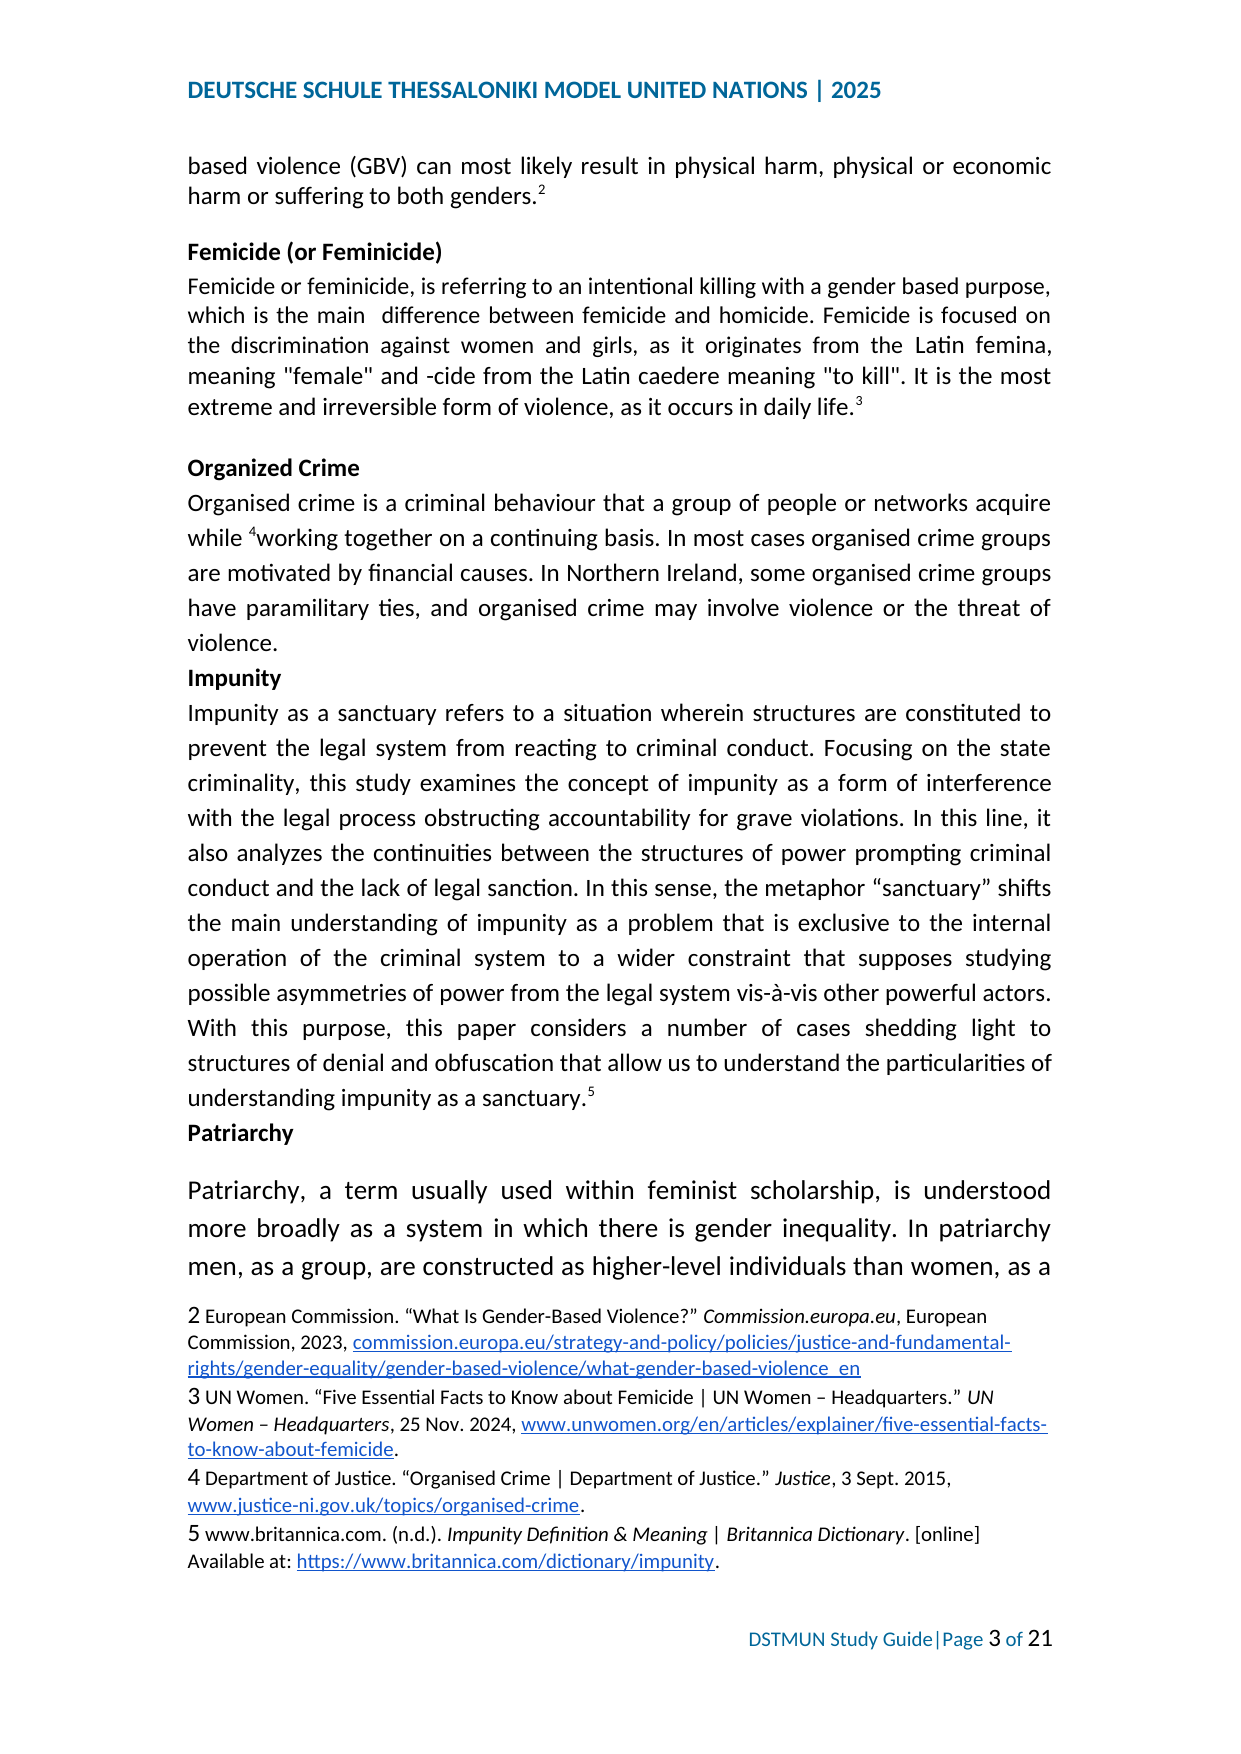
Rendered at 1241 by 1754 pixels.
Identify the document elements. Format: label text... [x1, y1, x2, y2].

text Organised crime is a criminal behaviour that a group of people or networks acquire while working together on a continuing basis. In most cases organised crime groups are motivated by financial causes. In Northern Ireland, some organised crime groups have paramilitary ties, and organised crime may involve violence or the threat of violence. [187, 487, 1053, 534]
text Femicide or feminicide, is referring to an intentional killing with a gender based purpose, which is the main difference between femicide and homicide. Femicide is focused on the discrimination against women and girls, as it originates from the Latin femina, meaning "female" and -cide from the Latin caedere meaning "to kill". It is the most extreme and irreversible form of violence, as it occurs in daily life. [187, 271, 1053, 421]
subtitle Organized Crime [187, 452, 1053, 483]
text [187, 1173, 1053, 1282]
subtitle Patriarchy [187, 1117, 1053, 1148]
text Organised crime is a criminal behaviour that a group of people or networks acquire while working together on a continuing basis. In most cases organised crime groups are motivated by financial causes. In Northern Ireland, some organised crime groups have paramilitary ties, and organised crime may involve violence or the threat of violence. [187, 535, 1053, 658]
subtitle Femicide (or Feminicide) [187, 236, 1053, 267]
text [187, 150, 1053, 211]
subtitle Impunity [187, 662, 1053, 693]
text Impunity as a sanctuary refers to a situation wherein structures are constituted to prevent the legal system from reacting to criminal conduct. Focusing on the state criminality, this study examines the concept of impunity as a form of interference with the legal process obstructing accountability for grave violations. In this line, it also analyzes the continuities between the structures of power prompting criminal conduct and the lack of legal sanction. In this sense, the metaphor “sanctuary” shifts the main understanding of impunity as a problem that is exclusive to the internal operation of the criminal system to a wider constraint that supposes studying possible asymmetries of power from the legal system vis-à-vis other powerful actors. With this purpose, this paper considers a number of cases shedding light to structures of denial and obfuscation that allow us to understand the particularities of understanding impunity as a sanctuary. [187, 697, 1053, 1113]
